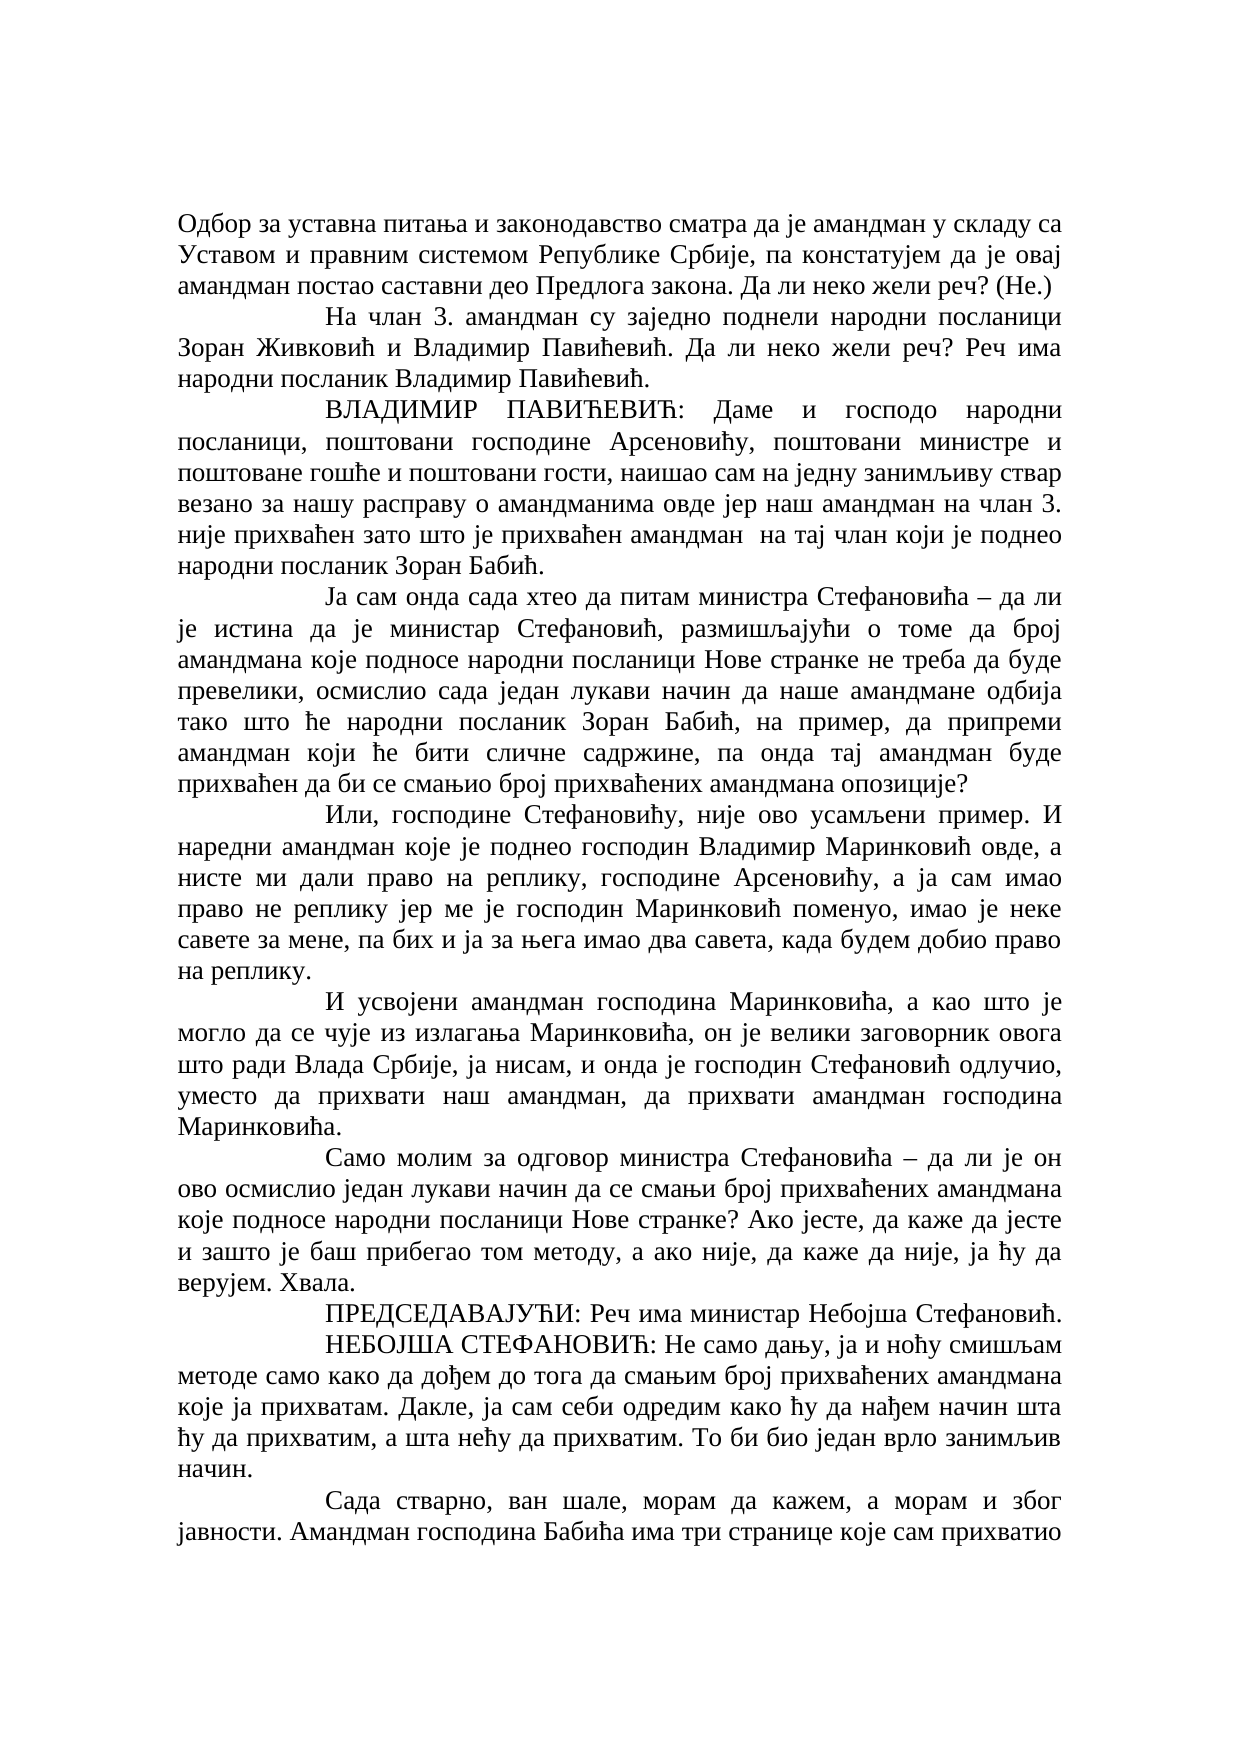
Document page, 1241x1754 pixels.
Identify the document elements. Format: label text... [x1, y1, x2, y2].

text Или, господине Стефановићу, није ово усамљени пример. И наредни амандман које је поднео господин Владимир Маринковић овде, а нисте ми дали право на реплику, господине Арсеновићу, а ја сам имао право не реплику јер ме је господин Маринковић поменуо, имао је неке савете за мене, па бих и ја за њега имао два савета, када будем добио право на реплику. [177, 798, 1063, 985]
text Само молим за одговор министра Стефановића – да ли је он ово осмислио један лукави начин да се смањи број прихваћених амандмана које подносе народни посланици Нове странке? Ако јесте, да каже да јесте и зашто је баш прибегао том методу, а ако није, да каже да није, ја ћу да верујем. Хвала. [177, 1141, 1063, 1297]
text ВЛАДИМИР ПАВИЋЕВИЋ: Даме и господо народни посланици, поштовани господине Арсеновићу, поштовани министре и поштоване гошће и поштовани гости, наишао сам на једну занимљиву ствар везано за нашу расправу о амандманима овде јер наш амандман на члан 3. није прихваћен зато што је прихваћен амандман на тај члан који је поднео народни посланик Зоран Бабић. [177, 394, 1063, 581]
text И усвојени амандман господина Маринковића, а као што је могло да се чује из излагања Маринковића, он је велики заговорник овога што ради Влада Србије, ја нисам, и онда је господин Стефановић одлучио, уместо да прихвати наш амандман, да прихвати амандман господина Маринковића. [177, 985, 1063, 1141]
text Ја сам онда сада хтео да питам министра Стефановића – да ли је истина да је министар Стефановић, размишљајући о томе да број амандмана које подносе народни посланици Нове странке не треба да буде превелики, осмислио сада један лукави начин да наше амандмане одбија тако што ће народни посланик Зоран Бабић, на пример, да припреми амандман који ће бити сличне садржине, па онда тај амандман буде прихваћен да би се смањио број прихваћених амандмана опозиције? [177, 581, 1063, 798]
text На члан 3. амандман су заједно поднели народни посланици Зоран Живковић и Владимир Павићевић. Да ли неко жели реч? Реч има народни посланик Владимир Павићевић. [177, 300, 1063, 394]
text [177, 207, 1063, 300]
text ПРЕДСЕДАВАЈУЋИ: Реч има министар Небојша Стефановић. НЕБОЈША СТЕФАНОВИЋ: Не само дању, ја и ноћу смишљам методе само како да дођем до тога да смањим број прихваћених амандмана које ја прихватам. Дакле, ја сам себи одредим како ћу да нађем начин шта ћу да прихватим, а шта нећу да прихватим. То би био један врло занимљив начин. [177, 1297, 1063, 1484]
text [177, 1484, 1063, 1546]
